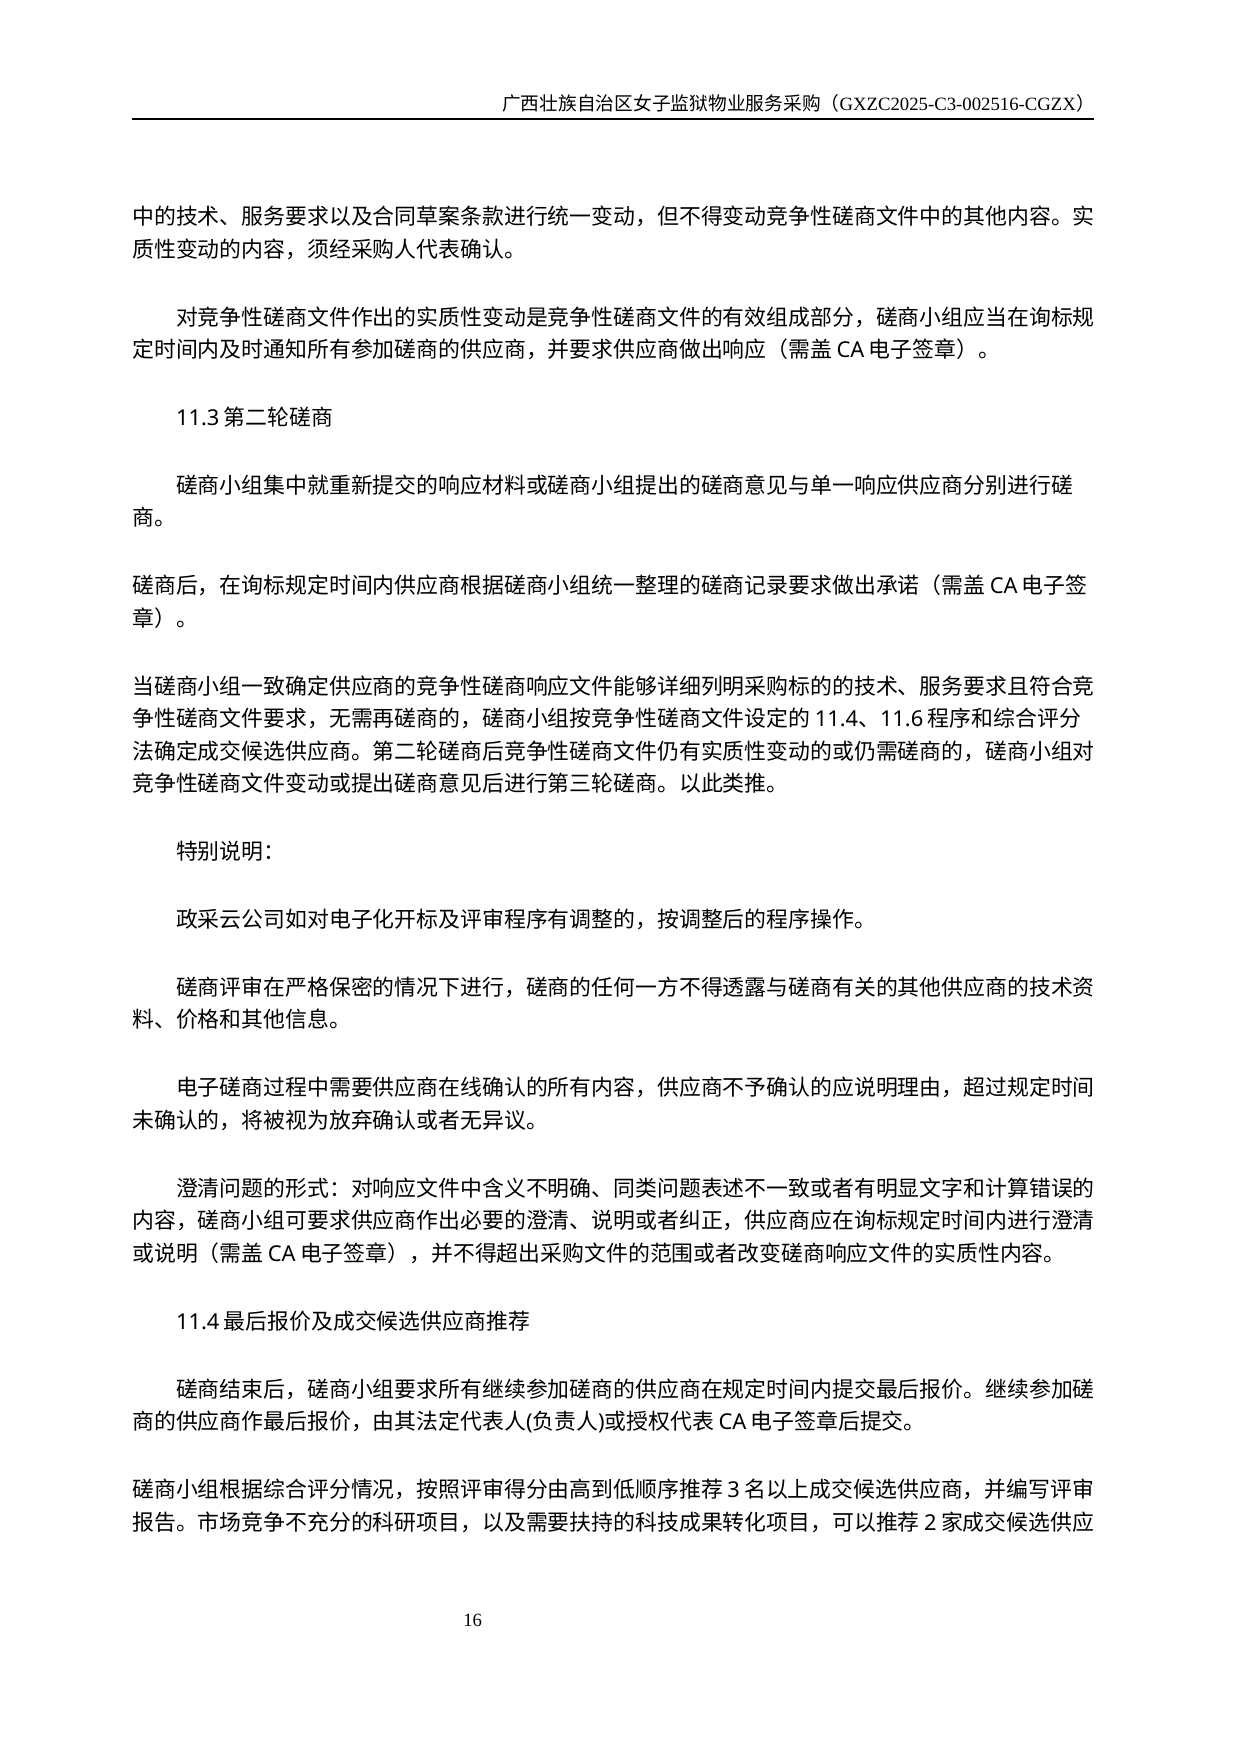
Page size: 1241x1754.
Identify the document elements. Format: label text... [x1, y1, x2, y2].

text 11.3第二轮磋商 [132, 399, 1094, 432]
text 磋商评审在严格保密的情况下进行，磋商的任何一方不得透露与磋商有关的其他供应商的技术资料、价格和其他信息。 [132, 969, 1094, 1034]
text 磋商结束后，磋商小组要求所有继续参加磋商的供应商在规定时间内提交最后报价。继续参加磋商的供应商作最后报价，由其法定代表人(负责人)或授权代表CA电子签章后提交。 [132, 1371, 1094, 1436]
text 对竞争性磋商文件作出的实质性变动是竞争性磋商文件的有效组成部分，磋商小组应当在询标规定时间内及时通知所有参加磋商的供应商，并要求供应商做出响应（需盖CA电子签章）。 [132, 299, 1094, 364]
text 磋商后，在询标规定时间内供应商根据磋商小组统一整理的磋商记录要求做出承诺（需盖CA电子签章）。 [132, 568, 1094, 633]
text 特别说明： [132, 834, 1094, 866]
text 磋商小组集中就重新提交的响应材料或磋商小组提出的磋商意见与单一响应供应商分别进行磋商。 [132, 467, 1094, 532]
text 电子磋商过程中需要供应商在线确认的所有内容，供应商不予确认的应说明理由，超过规定时间未确认的，将被视为放弃确认或者无异议。 [132, 1070, 1094, 1135]
text 当磋商小组一致确定供应商的竞争性磋商响应文件能够详细列明采购标的的技术、服务要求且符合竞争性磋商文件要求，无需再磋商的，磋商小组按竞争性磋商文件设定的11.4、11.6程序和综合评分法确定成交候选供应商。第二轮磋商后竞争性磋商文件仍有实质性变动的或仍需磋商的，磋商小组对竞争性磋商文件变动或提出磋商意见后进行第三轮磋商。以此类推。 [132, 668, 1094, 798]
text 政采云公司如对电子化开标及评审程序有调整的，按调整后的程序操作。 [132, 902, 1094, 934]
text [132, 199, 1094, 264]
text 11.4最后报价及成交候选供应商推荐 [132, 1303, 1094, 1336]
text 澄清问题的形式：对响应文件中含义不明确、同类问题表述不一致或者有明显文字和计算错误的内容，磋商小组可要求供应商作出必要的澄清、说明或者纠正，供应商应在询标规定时间内进行澄清或说明（需盖CA电子签章），并不得超出采购文件的范围或者改变磋商响应文件的实质性内容。 [132, 1170, 1094, 1268]
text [132, 1472, 1094, 1537]
